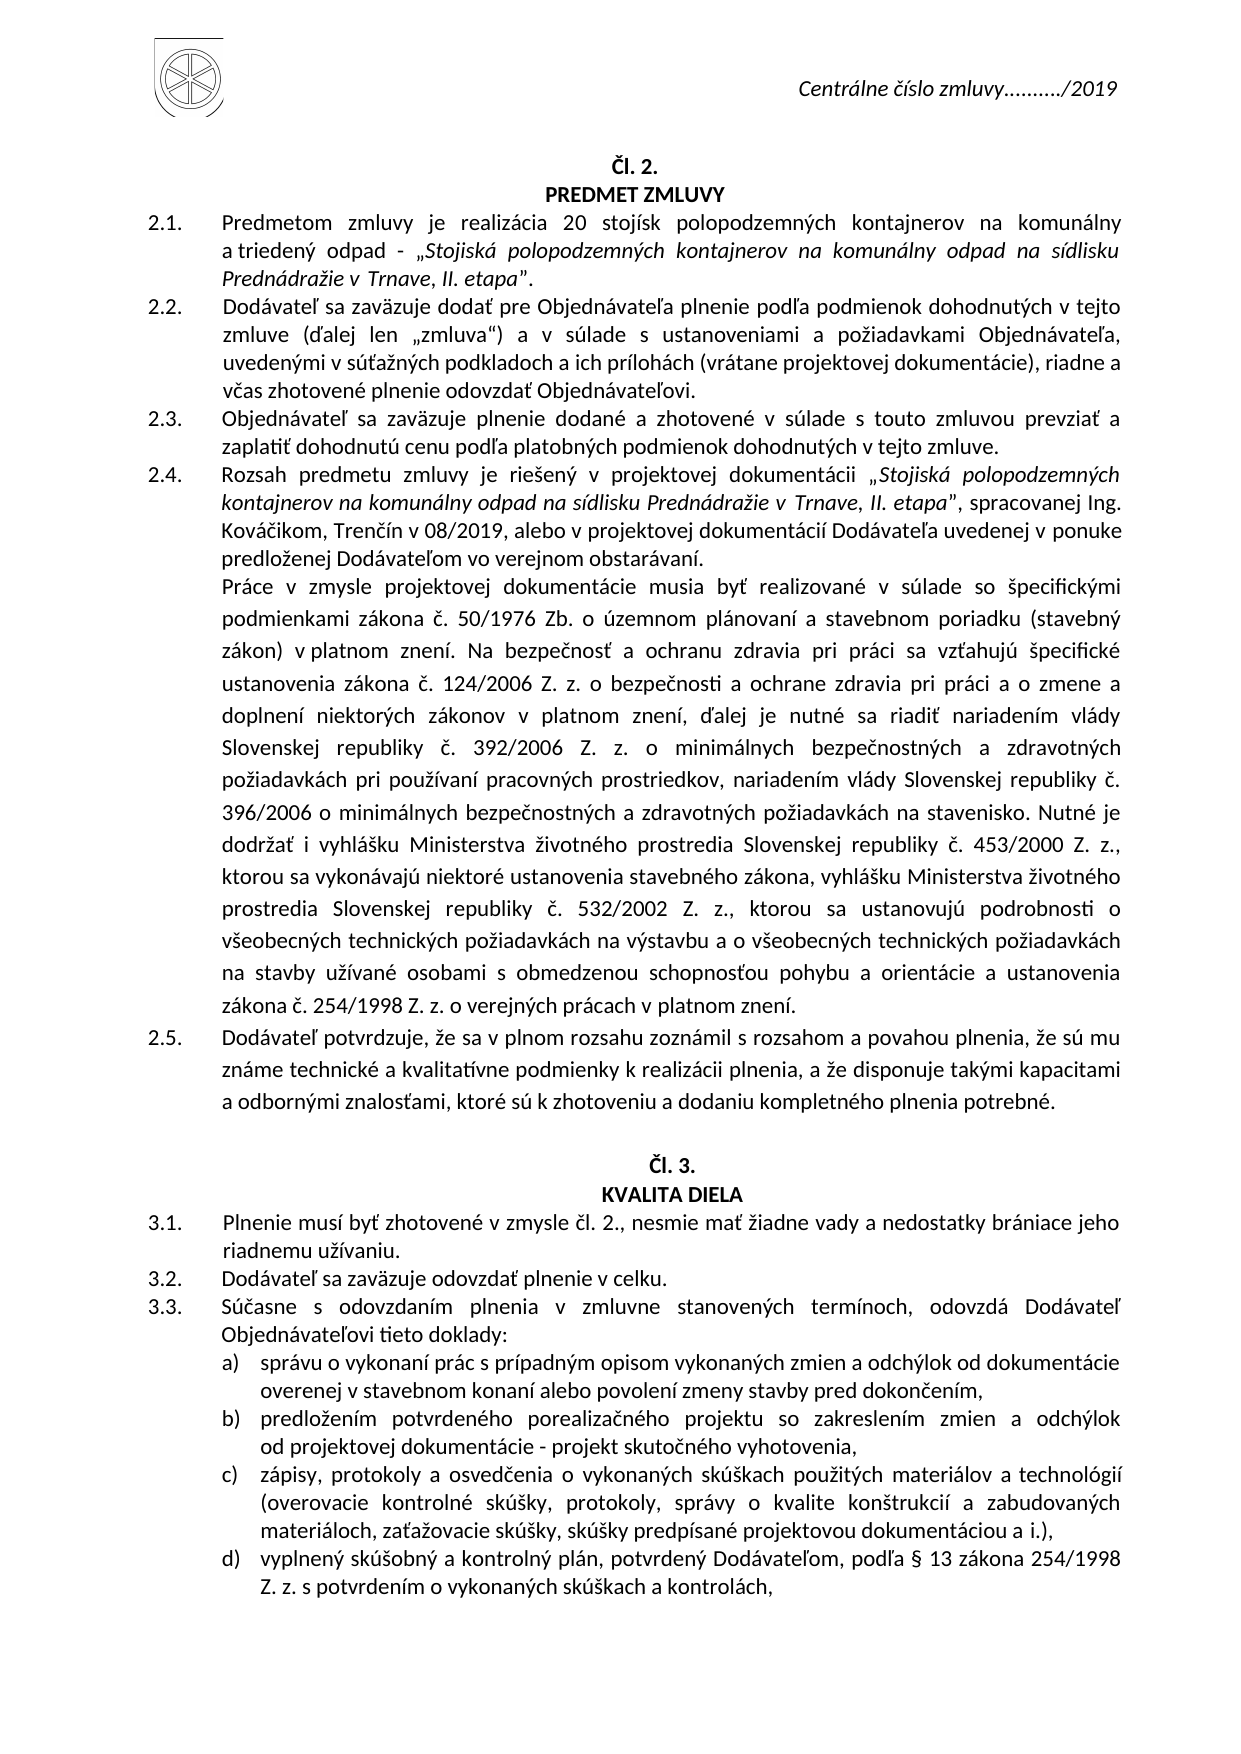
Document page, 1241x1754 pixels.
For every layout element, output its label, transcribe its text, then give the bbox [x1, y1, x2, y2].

text 3.3. Súčasne s odovzdaním plnenia v zmluvne stanovených termínoch, odovzdá Dodávateľ Objednávateľovi tieto doklady: [148, 1292, 1122, 1348]
text KVALITA DIELA [223, 1180, 1122, 1208]
text d) vyplnený skúšobný a kontrolný plán, potvrdený Dodávateľom, podľa § 13 zákona 254/1998 Z. z. s potvrdením o vykonaných skúškach a kontrolách, [222, 1544, 1122, 1600]
text 3.1. Plnenie musí byť zhotovené v zmysle čl. 2., nesmie mať žiadne vady a nedostatky brániace jeho riadnemu užívaniu. [148, 1208, 1122, 1264]
text Práce v zmysle projektovej dokumentácie musia byť realizované v súlade so špecifickými podmienkami zákona č. 50/1976 Zb. o územnom plánovaní a stavebnom poriadku (stavebný zákon) v platnom znení. Na bezpečnosť a ochranu zdravia pri práci sa vzťahujú špecifické ustanovenia zákona č. 124/2006 Z. z. o bezpečnosti a ochrane zdravia pri práci a o zmene a doplnení niektorých zákonov v platnom znení, ďalej je nutné sa riadiť nariadením vlády Slovenskej republiky č. 392/2006 Z. z. o minimálnych bezpečnostných a zdravotných požiadavkách pri používaní pracovných prostriedkov, nariadením vlády Slovenskej republiky č. 396/2006 o minimálnych bezpečnostných a zdravotných požiadavkách na stavenisko. Nutné je dodržať i vyhlášku Ministerstva životného prostredia Slovenskej republiky č. 453/2000 Z. z., ktorou sa vykonávajú niektoré ustanovenia stavebného zákona, vyhlášku Ministerstva životného prostredia Slovenskej republiky č. 532/2002 Z. z., ktorou sa ustanovujú podrobnosti o všeobecných technických požiadavkách na výstavbu a o všeobecných technických požiadavkách na stavby užívané osobami s obmedzenou schopnosťou pohybu a orientácie a ustanovenia zákona č. 254/1998 Z. z. o verejných prácach v platnom znení. [222, 572, 1122, 1019]
picture [154, 38, 224, 117]
text PREDMET ZMLUVY [148, 180, 1122, 208]
text 2.5. Dodávateľ potvrdzuje, že sa v plnom rozsahu zoznámil s rozsahom a povahou plnenia, že sú mu známe technické a kvalitatívne podmienky k realizácii plnenia, a že disponuje takými kapacitami a odbornými znalosťami, ktoré sú k zhotoveniu a dodaniu kompletného plnenia potrebné. [148, 1023, 1122, 1115]
text c) zápisy, protokoly a osvedčenia o vykonaných skúškach použitých materiálov a technológií (overovacie kontrolné skúšky, protokoly, správy o kvalite konštrukcií a zabudovaných materiáloch, zaťažovacie skúšky, skúšky predpísané projektovou dokumentáciou a i.), [222, 1460, 1122, 1544]
text Čl. 3. [223, 1152, 1122, 1180]
text 3.2. Dodávateľ sa zaväzuje odovzdať plnenie v celku. [148, 1264, 1122, 1292]
text Čl. 2. [148, 152, 1122, 180]
text 2.4. Rozsah predmetu zmluvy je riešený v projektovej dokumentácii „Stojiská polopodzemných kontajnerov na komunálny odpad na sídlisku Prednádražie v Trnave, II. etapa”, spracovanej Ing. Kováčikom, Trenčín v 08/2019, alebo v projektovej dokumentácií Dodávateľa uvedenej v ponuke predloženej Dodávateľom vo verejnom obstarávaní. [148, 460, 1122, 572]
text 2.3. Objednávateľ sa zaväzuje plnenie dodané a zhotovené v súlade s touto zmluvou prevziať a zaplatiť dohodnutú cenu podľa platobných podmienok dohodnutých v tejto zmluve. [148, 404, 1122, 460]
text b) predložením potvrdeného porealizačného projektu so zakreslením zmien a odchýlok od projektovej dokumentácie - projekt skutočného vyhotovenia, [222, 1404, 1122, 1460]
text 2.1. Predmetom zmluvy je realizácia 20 stojísk polopodzemných kontajnerov na komunálny a triedený odpad - „Stojiská polopodzemných kontajnerov na komunálny odpad na sídlisku Prednádražie v Trnave, II. etapa”. [148, 208, 1122, 292]
text 2.2. Dodávateľ sa zaväzuje dodať pre Objednávateľa plnenie podľa podmienok dohodnutých v tejto zmluve (ďalej len „zmluva“) a v súlade s ustanoveniami a požiadavkami Objednávateľa, uvedenými v súťažných podkladoch a ich prílohách (vrátane projektovej dokumentácie), riadne a včas zhotovené plnenie odovzdať Objednávateľovi. [148, 292, 1122, 404]
text a) správu o vykonaní prác s prípadným opisom vykonaných zmien a odchýlok od dokumentácie overenej v stavebnom konaní alebo povolení zmeny stavby pred dokončením, [222, 1348, 1122, 1404]
